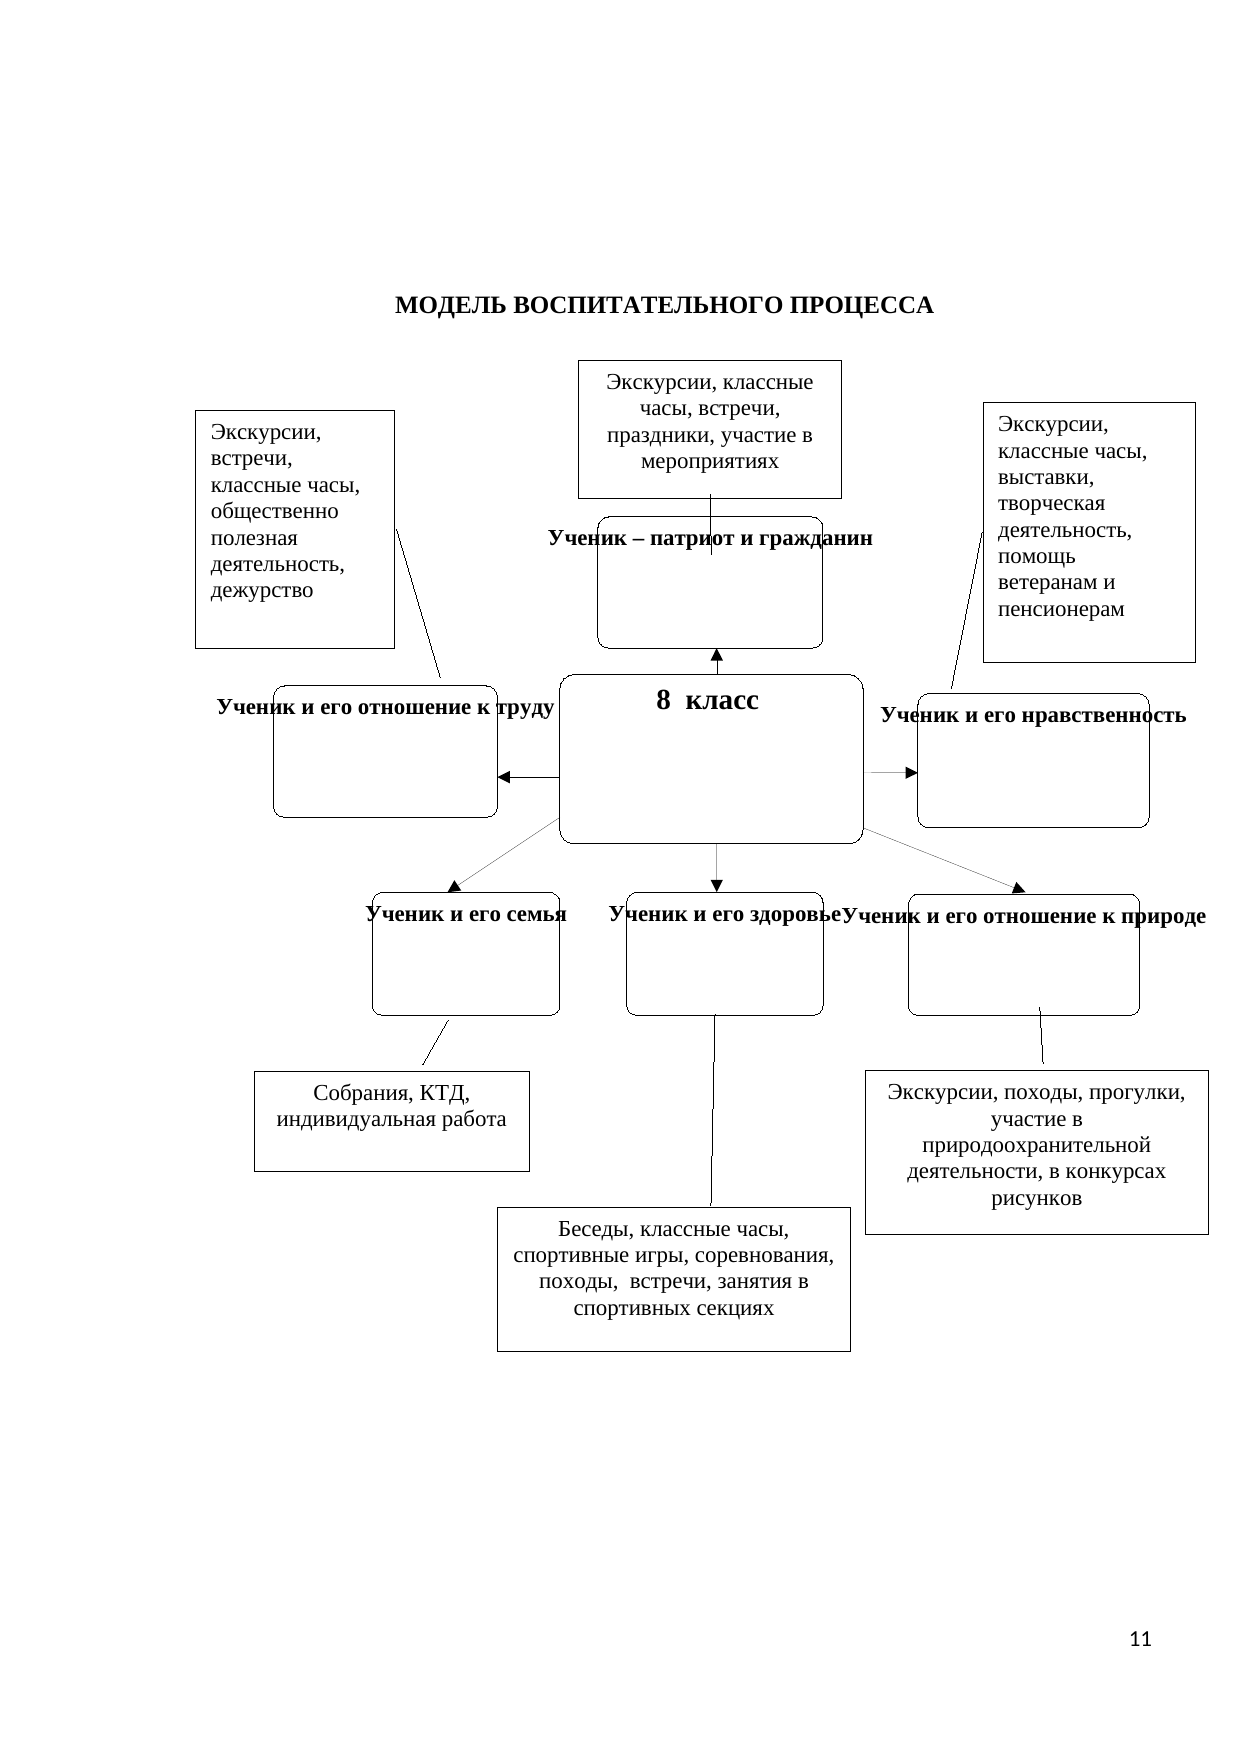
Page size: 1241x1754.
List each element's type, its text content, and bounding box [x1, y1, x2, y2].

text МОДЕЛЬ ВОСПИТАТЕЛЬНОГО ПРОЦЕССА [177, 291, 1152, 319]
